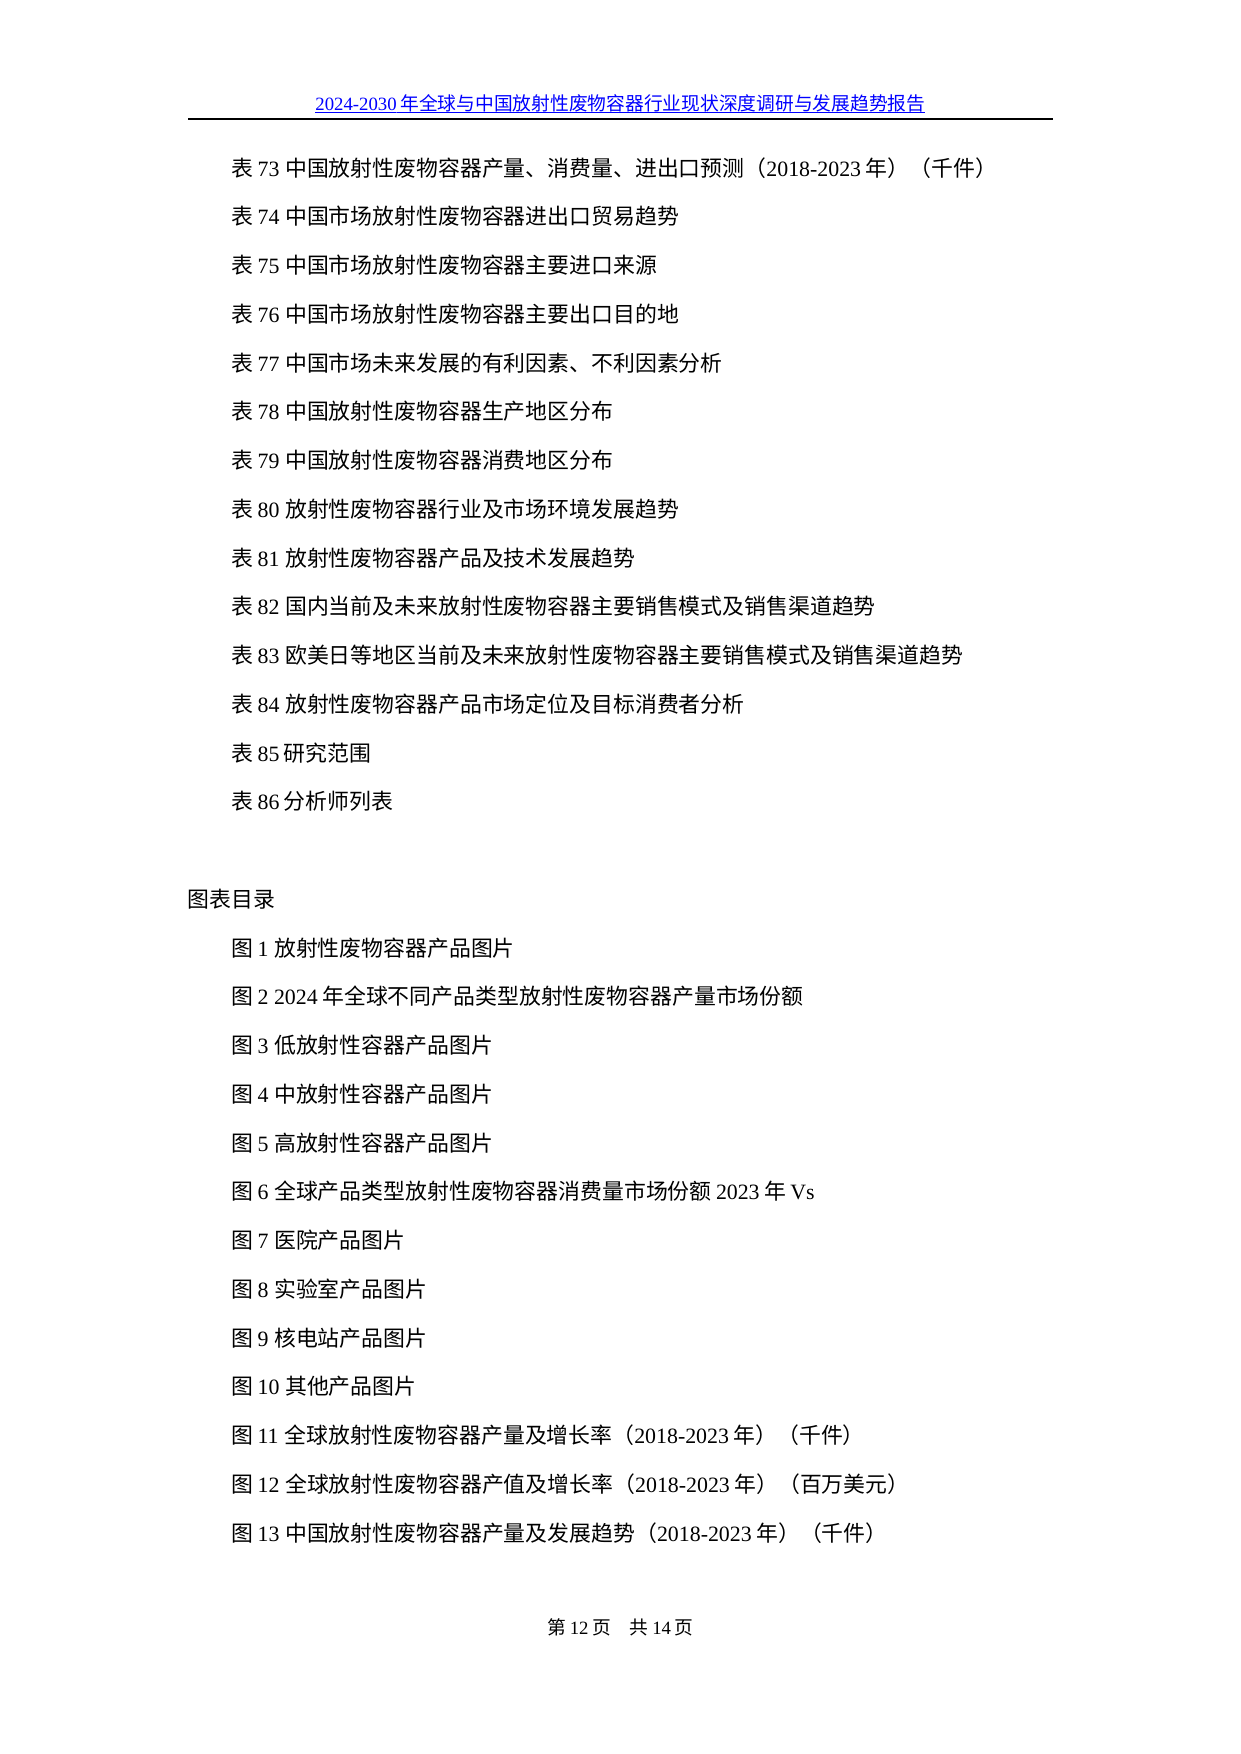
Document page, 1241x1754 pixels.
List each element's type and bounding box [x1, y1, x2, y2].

text [187, 150, 1053, 1548]
